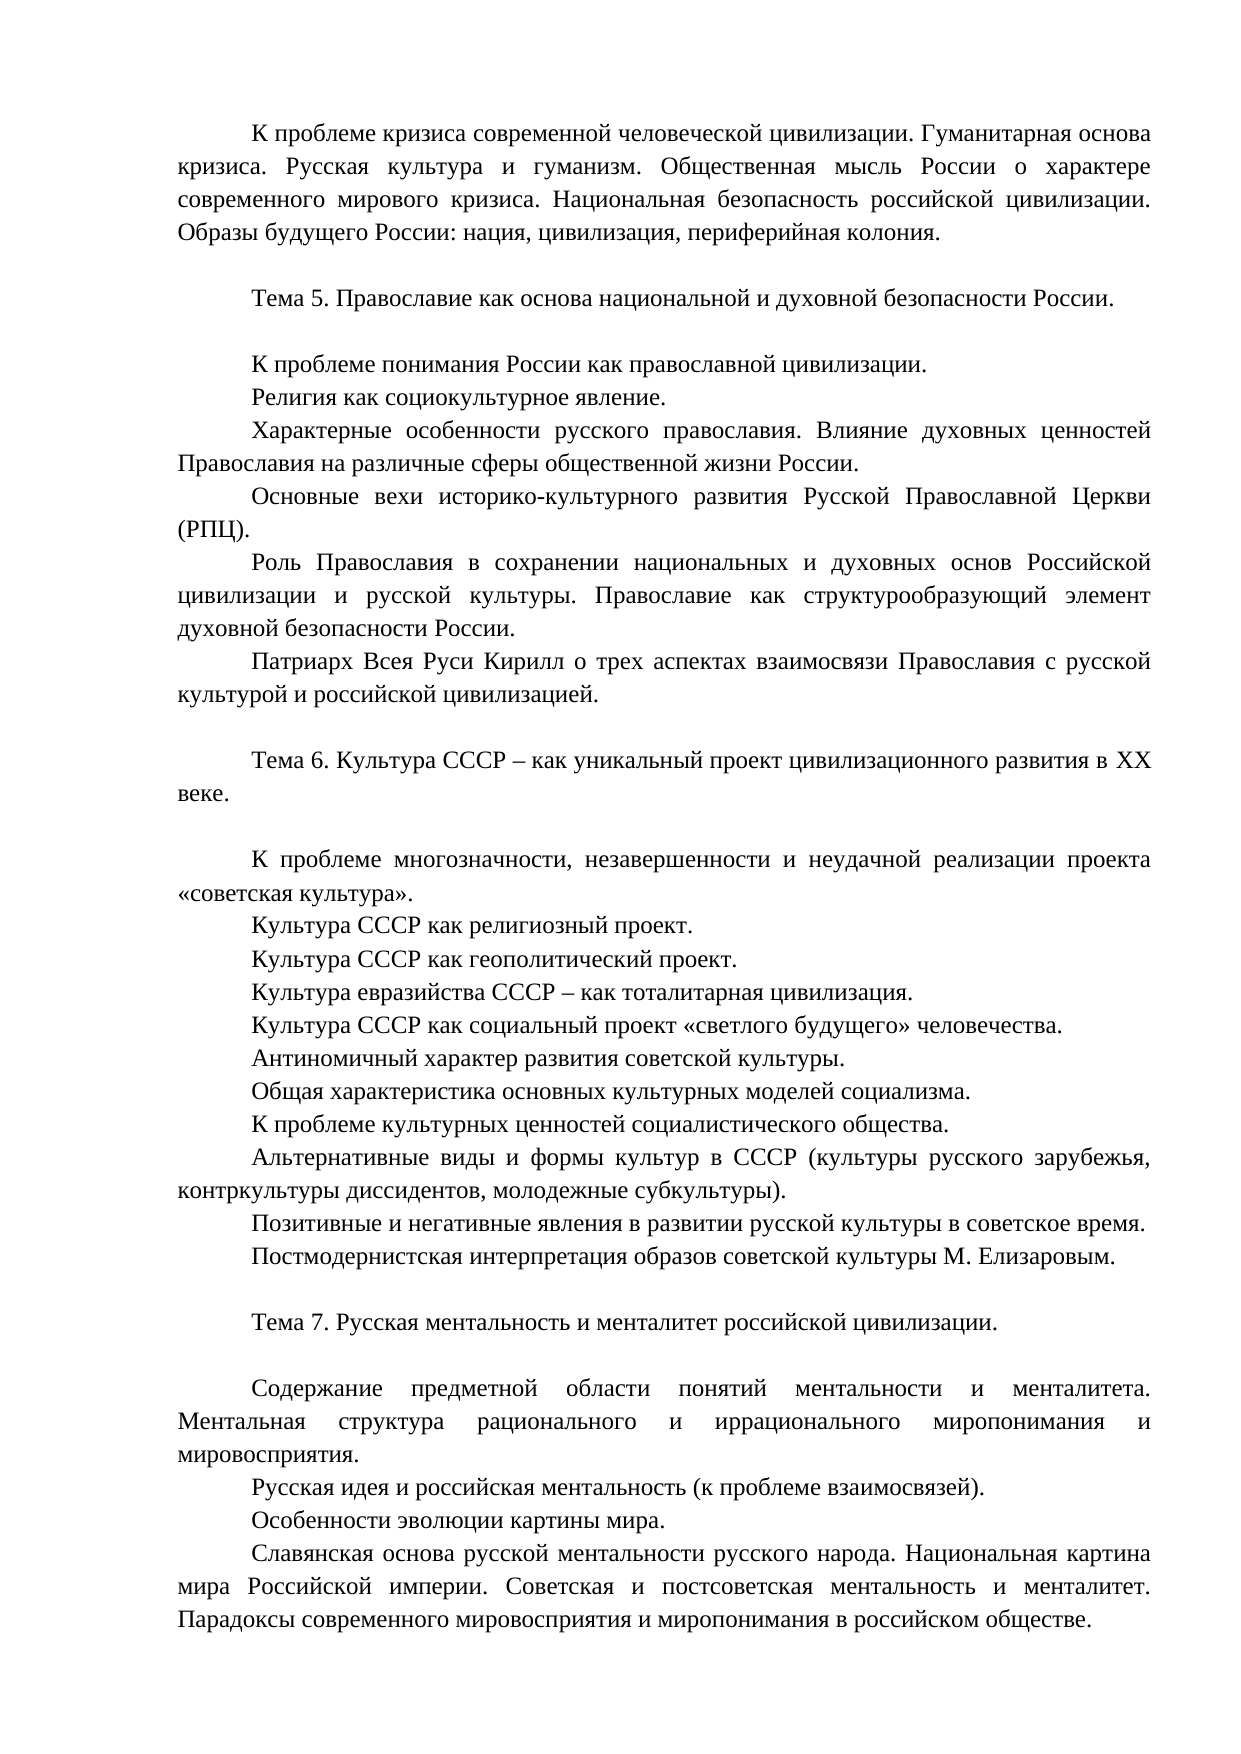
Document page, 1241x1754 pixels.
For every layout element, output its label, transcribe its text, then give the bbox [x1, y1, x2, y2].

text Славянская основа русской ментальности русского народа. Национальная картина мира Российской империи. Советская и постсоветская ментальность и менталитет. Парадоксы современного мировосприятия и миропонимания в российском обществе. [177, 1538, 1152, 1633]
text К проблеме многозначности, незавершенности и неудачной реализации проекта «советская культура». [177, 844, 1152, 906]
text Русская идея и российская ментальность (к проблеме взаимосвязей). [177, 1472, 1152, 1501]
text Тема 6. Культура СССР – как уникальный проект цивилизационного развития в XX веке. [177, 746, 1152, 807]
text Характерные особенности русского православия. Влияние духовных ценностей Православия на различные сферы общественной жизни России. [177, 415, 1152, 477]
text Религия как социокультурное явление. [177, 382, 1152, 411]
text Содержание предметной области понятий ментальности и менталитета. Ментальная структура рационального и иррационального миропонимания и мировосприятия. [177, 1373, 1152, 1468]
text Культура СССР как геополитический проект. [177, 944, 1152, 972]
text К проблеме культурных ценностей социалистического общества. [177, 1109, 1152, 1137]
text Постмодернистская интерпретация образов советской культуры М. Елизаровым. [177, 1241, 1152, 1269]
text Роль Православия в сохранении национальных и духовных основ Российской цивилизации и русской культуры. Православие как структурообразующий элемент духовной безопасности России. [177, 547, 1152, 642]
text Культура СССР как религиозный проект. [177, 911, 1152, 939]
text К проблеме кризиса современной человеческой цивилизации. Гуманитарная основа кризиса. Русская культура и гуманизм. Общественная мысль России о характере современного мирового кризиса. Национальная безопасность российской цивилизации. Образы будущего России: нация, цивилизация, периферийная колония. [177, 118, 1152, 246]
text Общая характеристика основных культурных моделей социализма. [177, 1076, 1152, 1104]
text Тема 5. Православие как основа национальной и духовной безопасности России. [177, 283, 1152, 312]
text Позитивные и негативные явления в развитии русской культуры в советское время. [177, 1208, 1152, 1237]
text Культура СССР как социальный проект «светлого будущего» человечества. [177, 1010, 1152, 1038]
text Тема 7. Русская ментальность и менталитет российской цивилизации. [177, 1307, 1152, 1336]
text Антиномичный характер развития советской культуры. [177, 1043, 1152, 1071]
text К проблеме понимания России как православной цивилизации. [177, 349, 1152, 378]
text Патриарх Всея Руси Кирилл о трех аспектах взаимосвязи Православия с русской культурой и российской цивилизацией. [177, 646, 1152, 708]
text Культура евразийства СССР – как тоталитарная цивилизация. [177, 977, 1152, 1005]
text Альтернативные виды и формы культур в СССР (культуры русского зарубежья, контркультуры диссидентов, молодежные субкультуры). [177, 1142, 1152, 1203]
text Основные вехи историко-культурного развития Русской Православной Церкви (РПЦ). [177, 481, 1152, 543]
text Особенности эволюции картины мира. [177, 1505, 1152, 1534]
